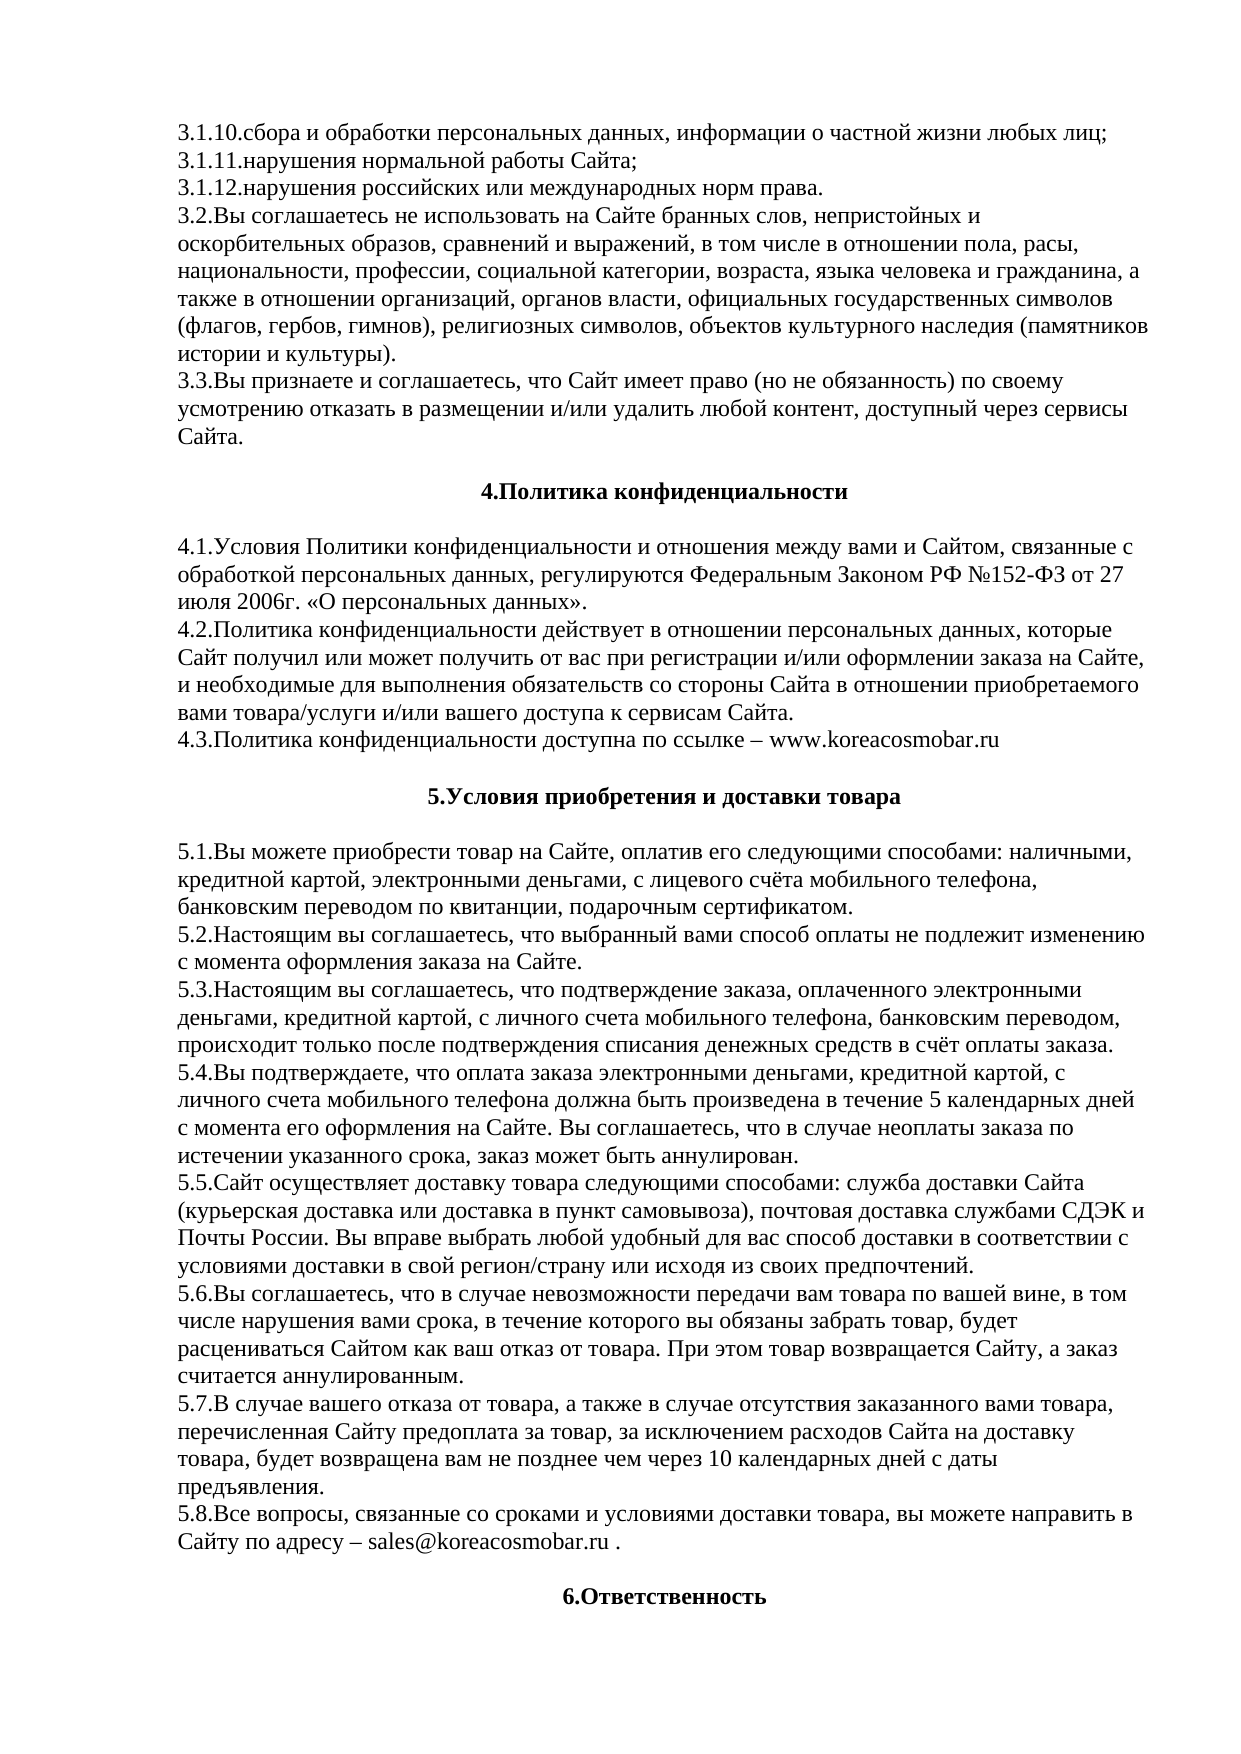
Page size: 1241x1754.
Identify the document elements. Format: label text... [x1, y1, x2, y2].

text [177, 118, 1152, 449]
text 4.3.Политика конфиденциальности доступна по ссылке – www.koreacosmobar.ru [177, 725, 1152, 782]
text 6.Ответственность [177, 1582, 1152, 1610]
text 5.2.Настоящим вы соглашаетесь, что выбранный вами способ оплаты не подлежит изменению с момента оформления заказа на Сайте. 5.3.Настоящим вы соглашаетесь, что подтверждение заказа, оплаченного электронными деньгами, кредитной картой, с личного счета мобильного телефона, банковским переводом, происходит только после подтверждения списания денежных средств в счёт оплаты заказа. 5.4.Вы подтверждаете, что оплата заказа электронными деньгами, кредитной картой, с личного счета мобильного телефона должна быть произведена в течение 5 календарных дней с момента его оформления на Сайте. Вы соглашаетесь, что в случае неоплаты заказа по истечении указанного срока, заказ может быть аннулирован. [177, 920, 1152, 1168]
text 5.5.Сайт осуществляет доставку товара следующими способами: служба доставки Сайта (курьерская доставка или доставка в пункт самовывоза), почтовая доставка службами СДЭК и Почты России. Вы вправе выбрать любой удобный для вас способ доставки в соответствии с условиями доставки в свой регион/страну или исходя из своих предпочтений. 5.6.Вы соглашаетесь, что в случае невозможности передачи вам товара по вашей вине, в том числе нарушения вами срока, в течение которого вы обязаны забрать товар, будет расцениваться Сайтом как ваш отказ от товара. При этом товар возвращается Сайту, а заказ считается аннулированным. 5.7.В случае вашего отказа от товара, а также в случае отсутствия заказанного вами товара, перечисленная Сайту предоплата за товар, за исключением расходов Сайта на доставку товара, будет возвращена вам не позднее чем через 10 календарных дней с даты предъявления. 5.8.Все вопросы, связанные со сроками и условиями доставки товара, вы можете направить в Сайту по адресу – sales@koreacosmobar.ru . [177, 1168, 1152, 1555]
text 5.Условия приобретения и доставки товара [177, 782, 1152, 809]
text 5.1.Вы можете приобрести товар на Сайте, оплатив его следующими способами: наличными, кредитной картой, электронными деньгами, с лицевого счёта мобильного телефона, банковским переводом по квитанции, подарочным сертификатом. [177, 837, 1152, 920]
text 4.1.Условия Политики конфиденциальности и отношения между вами и Сайтом, связанные с обработкой персональных данных, регулируются Федеральным Законом РФ №152-ФЗ от 27 июля 2006г. «О персональных данных». 4.2.Политика конфиденциальности действует в отношении персональных данных, которые Сайт получил или может получить от вас при регистрации и/или оформлении заказа на Сайте, и необходимые для выполнения обязательств со стороны Сайта в отношении приобретаемого вами товара/услуги и/или вашего доступа к сервисам Сайта. [177, 532, 1152, 725]
text 4.Политика конфиденциальности [177, 477, 1152, 504]
